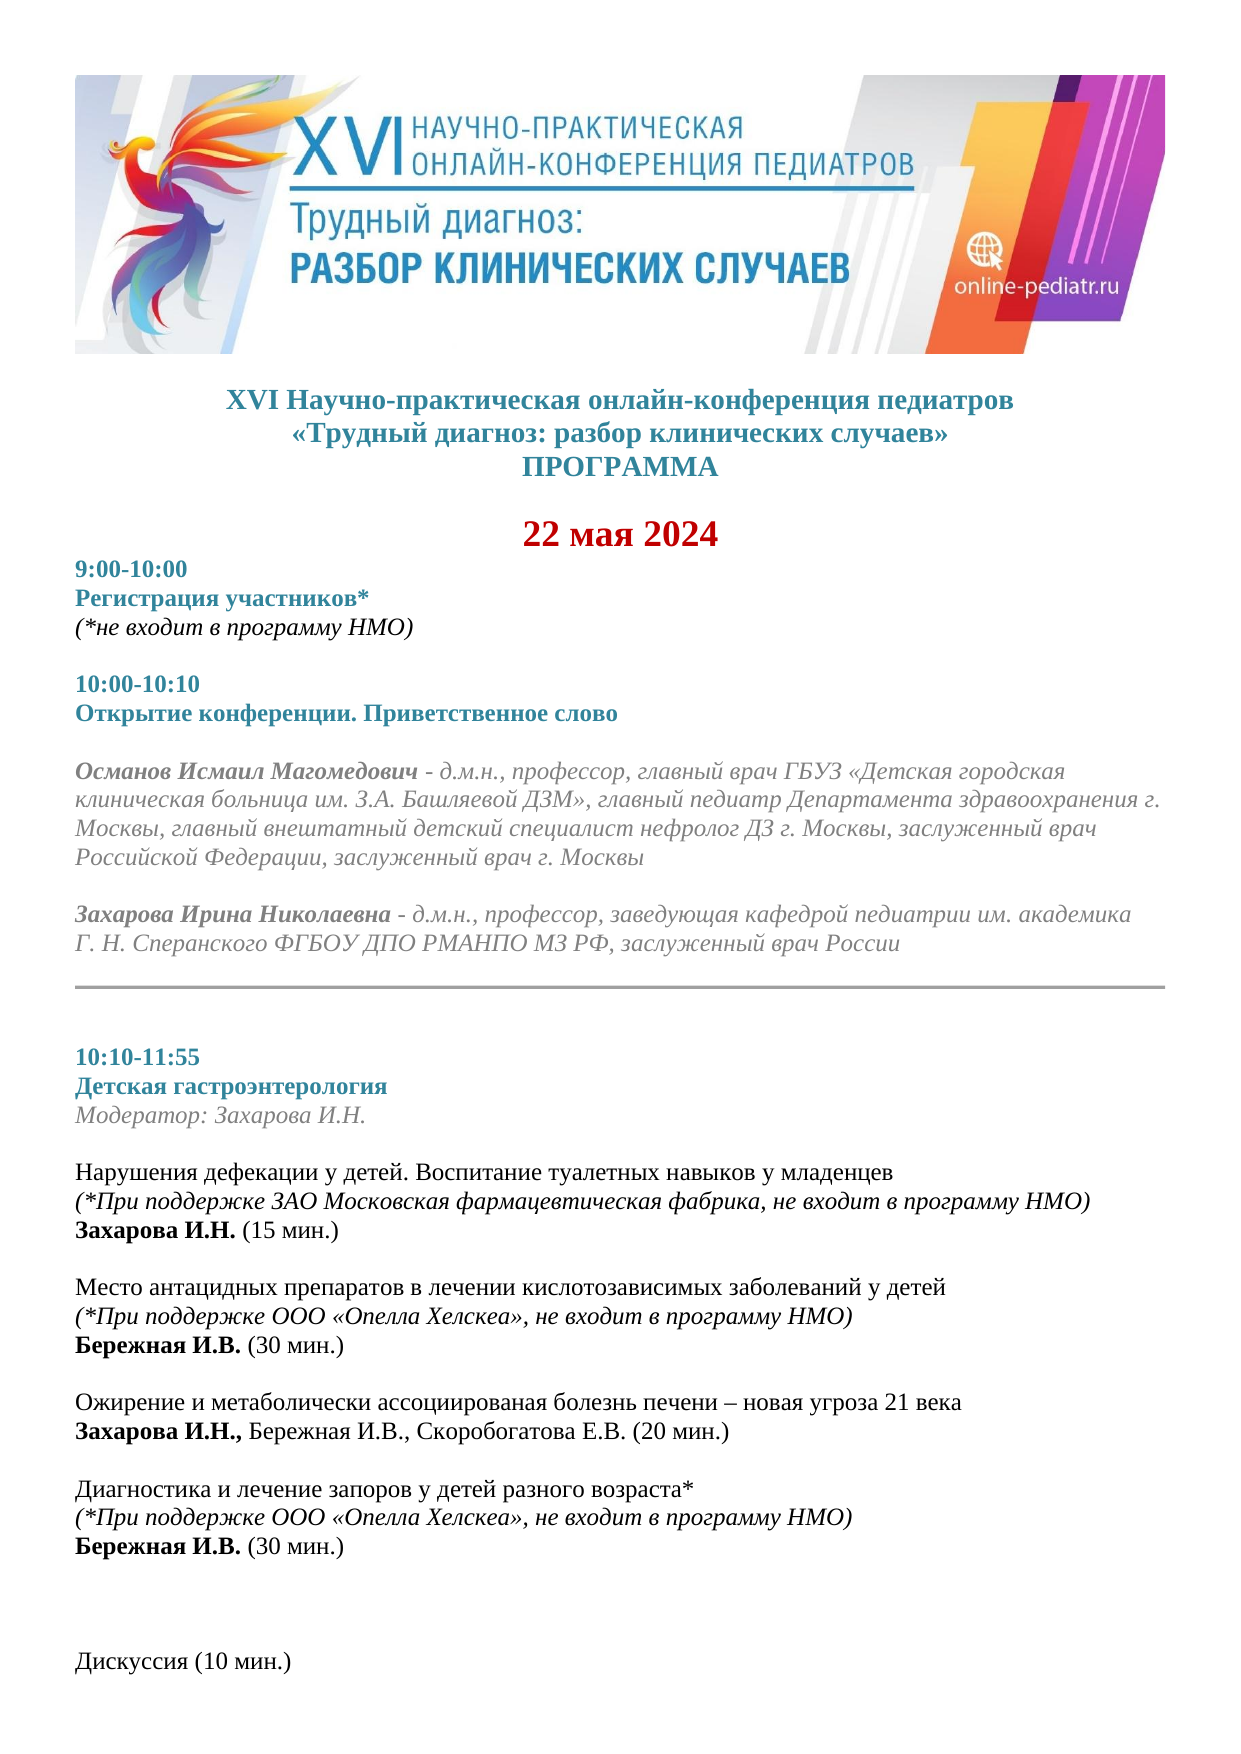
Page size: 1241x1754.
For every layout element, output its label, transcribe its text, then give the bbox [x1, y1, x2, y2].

text Нарушения дефекации у детей. Воспитание туалетных навыков у младенцев [75, 1157, 1165, 1186]
text Османов Исмаил Магомедович - д.м.н., профессор, главный врач ГБУЗ «Детская городская клиническая больница им. З.А. Башляевой ДЗМ», главный педиатр Департамента здравоохранения г. Москвы, главный внештатный детский специалист нефролог ДЗ г. Москвы, заслуженный врач Российской Федерации, заслуженный врач г. Москвы [75, 756, 1165, 871]
text 10:10-11:55 [75, 1042, 1165, 1071]
text Детская гастроэнтерология [75, 1071, 1165, 1100]
text Дискуссия (10 мин.) [75, 1646, 1165, 1675]
text Бережная И.В. (30 мин.) [75, 1330, 1165, 1359]
text (*не входит в программу НМО) [75, 612, 1165, 641]
subtitle XVI Научно-практическая онлайн-конференция педиатров «Трудный диагноз: разбор клинических случаев» [75, 382, 1165, 449]
text Ожирение и метаболически ассоциированая болезнь печени – новая угроза 21 века [75, 1387, 1165, 1416]
text Модератор: Захарова И.Н. [75, 1100, 1165, 1129]
text Открытие конференции. Приветственное слово [75, 698, 1165, 727]
text Бережная И.В. (30 мин.) [75, 1531, 1165, 1560]
text 22 мая 2024 [75, 511, 1165, 554]
text (*При поддержке ООО «Опелла Хелскеа», не входит в программу НМО) [75, 1502, 1165, 1531]
text (*При поддержке ООО «Опелла Хелскеа», не входит в программу НМО) [75, 1301, 1165, 1330]
text Захарова И.Н. (15 мин.) [75, 1215, 1165, 1244]
picture [75, 75, 1166, 354]
text Захарова Ирина Николаевна - д.м.н., профессор, заведующая кафедрой педиатрии им. академика Г. Н. Сперанского ФГБОУ ДПО РМАНПО МЗ РФ, заслуженный врач России [75, 899, 1165, 957]
subtitle ПРОГРАММА [75, 449, 1165, 483]
text Место антацидных препаратов в лечении кислотозависимых заболеваний у детей [75, 1272, 1165, 1301]
text (*При поддержке ЗАО Московская фармацевтическая фабрика, не входит в программу НМО) [75, 1186, 1165, 1215]
text 9:00-10:00 [75, 554, 1165, 583]
text 10:00-10:10 [75, 669, 1165, 698]
text Диагностика и лечение запоров у детей разного возраста* [75, 1474, 1165, 1502]
text Захарова И.Н., Бережная И.В., Скоробогатова Е.В. (20 мин.) [75, 1416, 1165, 1445]
text Регистрация участников* [75, 583, 1165, 612]
